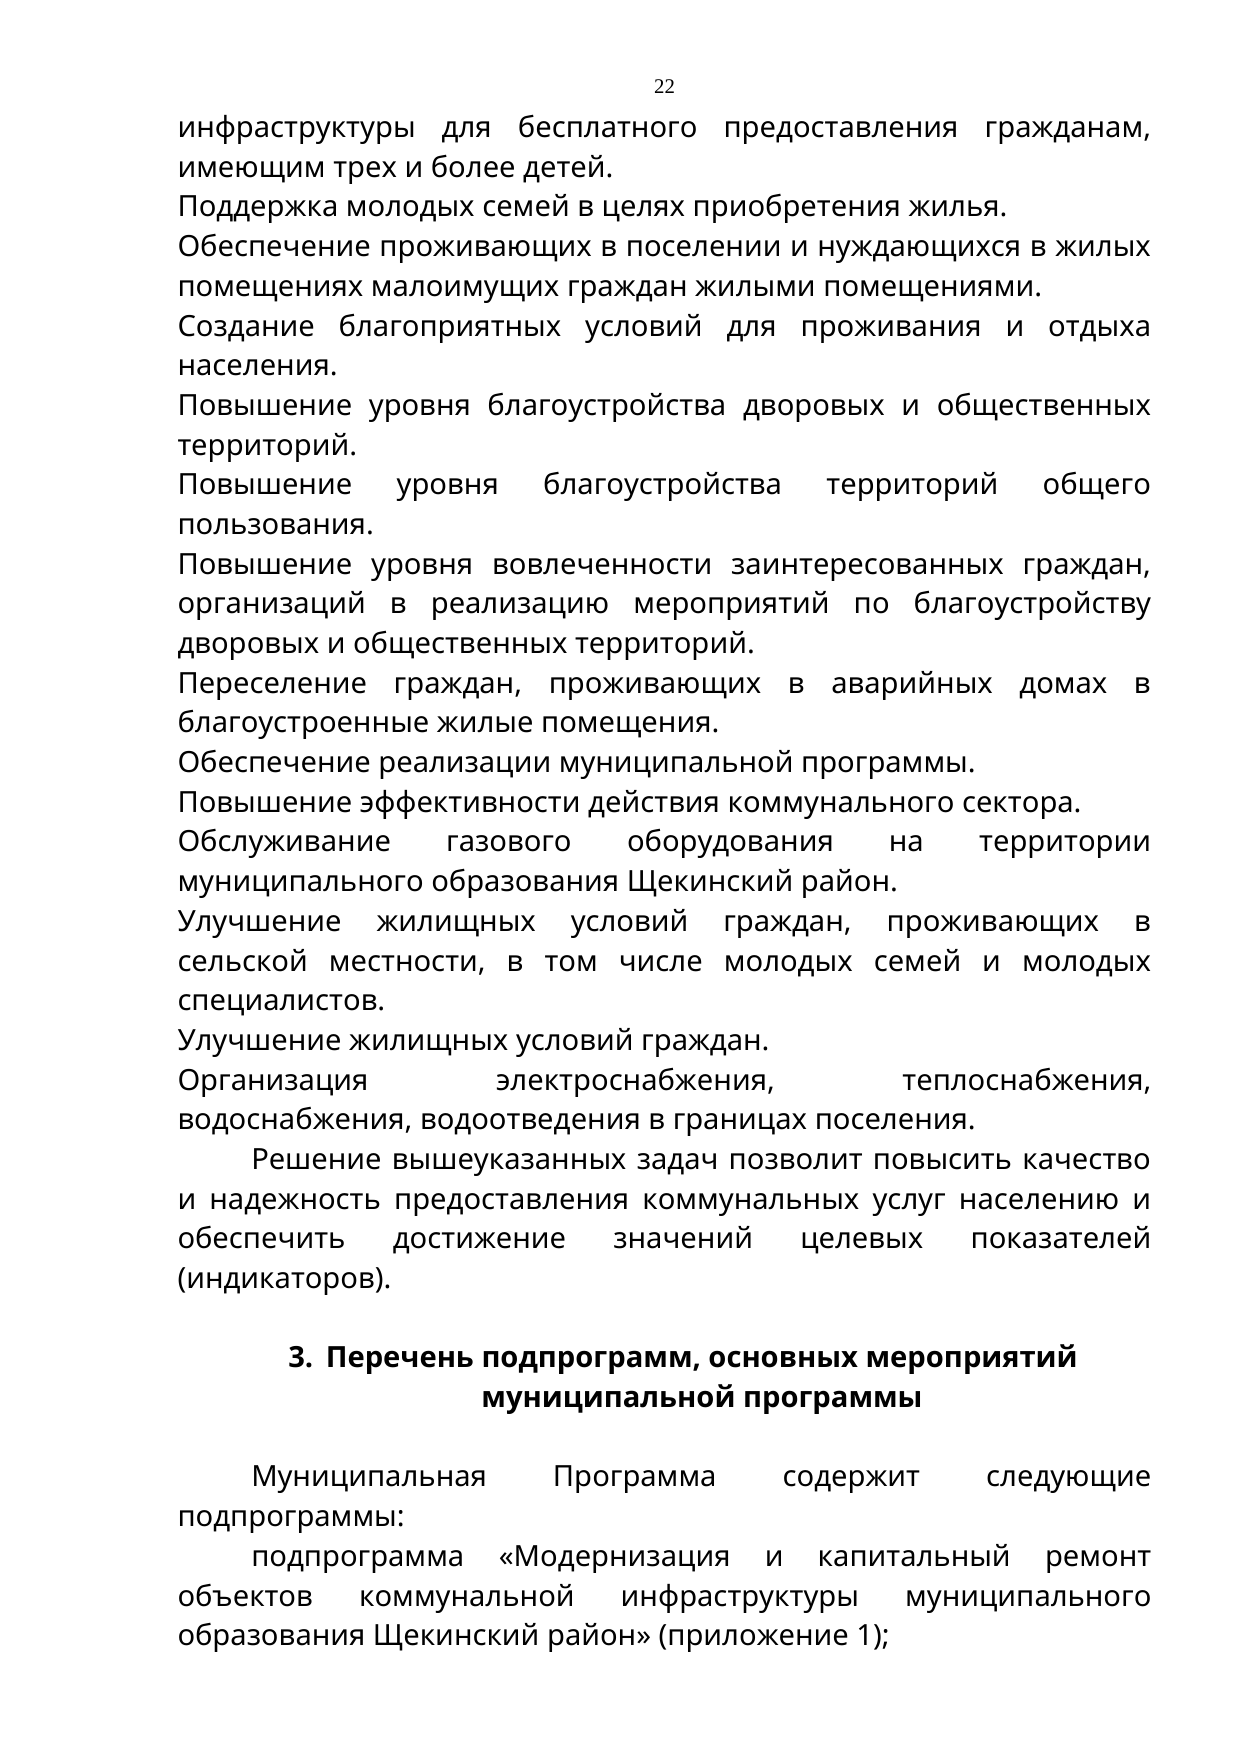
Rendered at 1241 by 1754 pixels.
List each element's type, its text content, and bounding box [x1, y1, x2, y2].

text Организация электроснабжения, теплоснабжения, водоснабжения, водоотведения в границах поселения. [177, 1059, 1152, 1138]
text Улучшение жилищных условий граждан, проживающих в сельской местности, в том числе молодых семей и молодых специалистов. [177, 900, 1152, 1019]
text Повышение уровня вовлеченности заинтересованных граждан, организаций в реализацию мероприятий по благоустройству дворовых и общественных территорий. [177, 543, 1152, 662]
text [177, 106, 1152, 186]
text Повышение уровня благоустройства дворовых и общественных территорий. [177, 384, 1152, 463]
text Обеспечение реализации муниципальной программы. [177, 741, 1152, 781]
list Перечень подпрограмм, основных мероприятий [215, 1337, 1152, 1376]
text Переселение граждан, проживающих в аварийных домах в благоустроенные жилые помещения. [177, 662, 1152, 741]
text Улучшение жилищных условий граждан. [177, 1019, 1152, 1059]
text Создание благоприятных условий для проживания и отдыха населения. [177, 305, 1152, 384]
text Повышение уровня благоустройства территорий общего пользования. [177, 463, 1152, 543]
text Обслуживание газового оборудования на территории муниципального образования Щекинский район. [177, 821, 1152, 900]
text Повышение эффективности действия коммунального сектора. [177, 781, 1152, 821]
text Муниципальная Программа содержит следующие подпрограммы: [177, 1456, 1152, 1535]
text Поддержка молодых семей в целях приобретения жилья. [177, 186, 1152, 225]
text муниципальной программы [252, 1376, 1152, 1416]
text Обеспечение проживающих в поселении и нуждающихся в жилых помещениях малоимущих граждан жилыми помещениями. [177, 225, 1152, 305]
text подпрограмма «Модернизация и капитальный ремонт объектов коммунальной инфраструктуры муниципального образования Щекинский район» (приложение 1); [177, 1535, 1152, 1654]
text Решение вышеуказанных задач позволит повысить качество и надежность предоставления коммунальных услуг населению и обеспечить достижение значений целевых показателей (индикаторов). [177, 1138, 1152, 1297]
